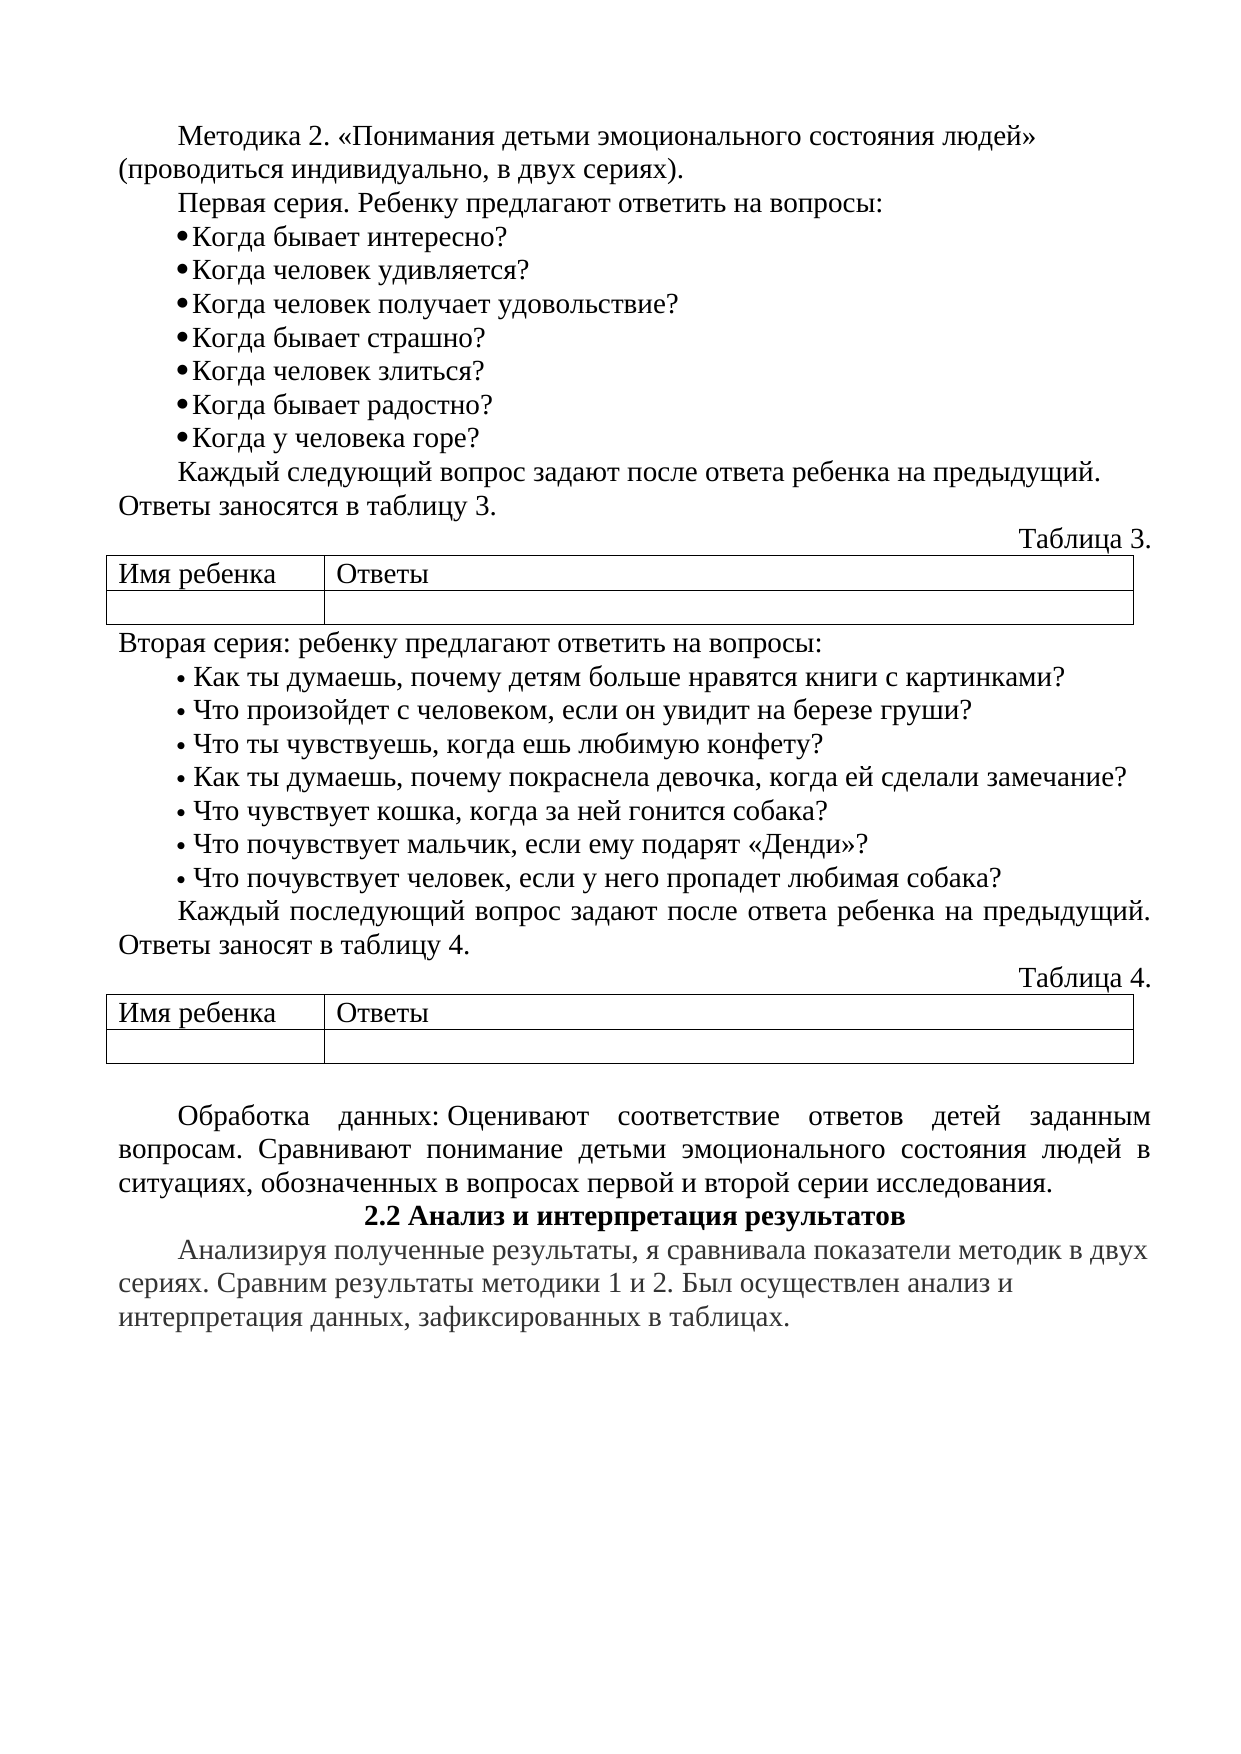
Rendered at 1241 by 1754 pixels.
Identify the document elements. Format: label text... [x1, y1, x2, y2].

text Таблица 3. [118, 521, 1152, 555]
list Когда человек злиться? [118, 353, 1152, 387]
table_cell [107, 1030, 324, 1063]
list Что произойдет с человеком, если он увидит на березе груши? [118, 692, 1152, 726]
text Первая серия. Ребенку предлагают ответить на вопросы: [118, 185, 1152, 219]
text Обработка данных: Оценивают соответствие ответов детей заданным вопросам. Сравнивают понимание детьми эмоционального состояния людей в ситуациях, обозначенных в вопросах первой и второй серии исследования. [118, 1098, 1152, 1198]
table_header Ответы [325, 556, 1133, 589]
list Когда бывает страшно? [118, 320, 1152, 353]
table_header Имя ребенка [107, 995, 324, 1029]
list Что почувствует человек, если у него пропадет любимая собака? [118, 860, 1152, 893]
text Методика 2. «Понимания детьми эмоционального состояния людей» (проводиться индивидуально, в двух сериях). [118, 118, 1152, 185]
list Что чувствует кошка, когда за ней гонится собака? [118, 793, 1152, 826]
table_header Ответы [325, 995, 1133, 1029]
list Что почувствует мальчик, если ему подарят «Денди»? [118, 826, 1152, 860]
list Когда у человека горе? [118, 421, 1152, 454]
list Что ты чувствуешь, когда ешь любимую конфету? [118, 726, 1152, 759]
list Когда бывает радостно? [118, 387, 1152, 421]
list Когда человек получает удовольствие? [118, 286, 1152, 320]
text 2.2 Анализ и интерпретация результатов [118, 1198, 1152, 1232]
table_header Имя ребенка [107, 556, 324, 589]
text Анализируя полученные результаты, я сравнивала показатели методик в двух сериях. Сравним результаты методики 1 и 2. Был осуществлен анализ и интерпретация данных, зафиксированных в таблицах. [118, 1232, 1152, 1333]
list Когда бывает интересно? [118, 219, 1152, 252]
list Как ты думаешь, почему детям больше нравятся книги с картинками? [118, 659, 1152, 692]
table_cell [107, 591, 324, 624]
text Вторая серия: ребенку предлагают ответить на вопросы: [118, 625, 1152, 659]
list Когда человек удивляется? [118, 252, 1152, 286]
text Таблица 4. [118, 961, 1152, 994]
text Каждый следующий вопрос задают после ответа ребенка на предыдущий. Ответы заносятся в таблицу 3. [118, 454, 1152, 521]
table_cell [325, 1030, 1133, 1063]
table_cell [325, 591, 1133, 624]
text Каждый последующий вопрос задают после ответа ребенка на предыдущий. Ответы заносят в таблицу 4. [118, 893, 1152, 961]
list Как ты думаешь, почему покраснела девочка, когда ей сделали замечание? [118, 759, 1152, 793]
